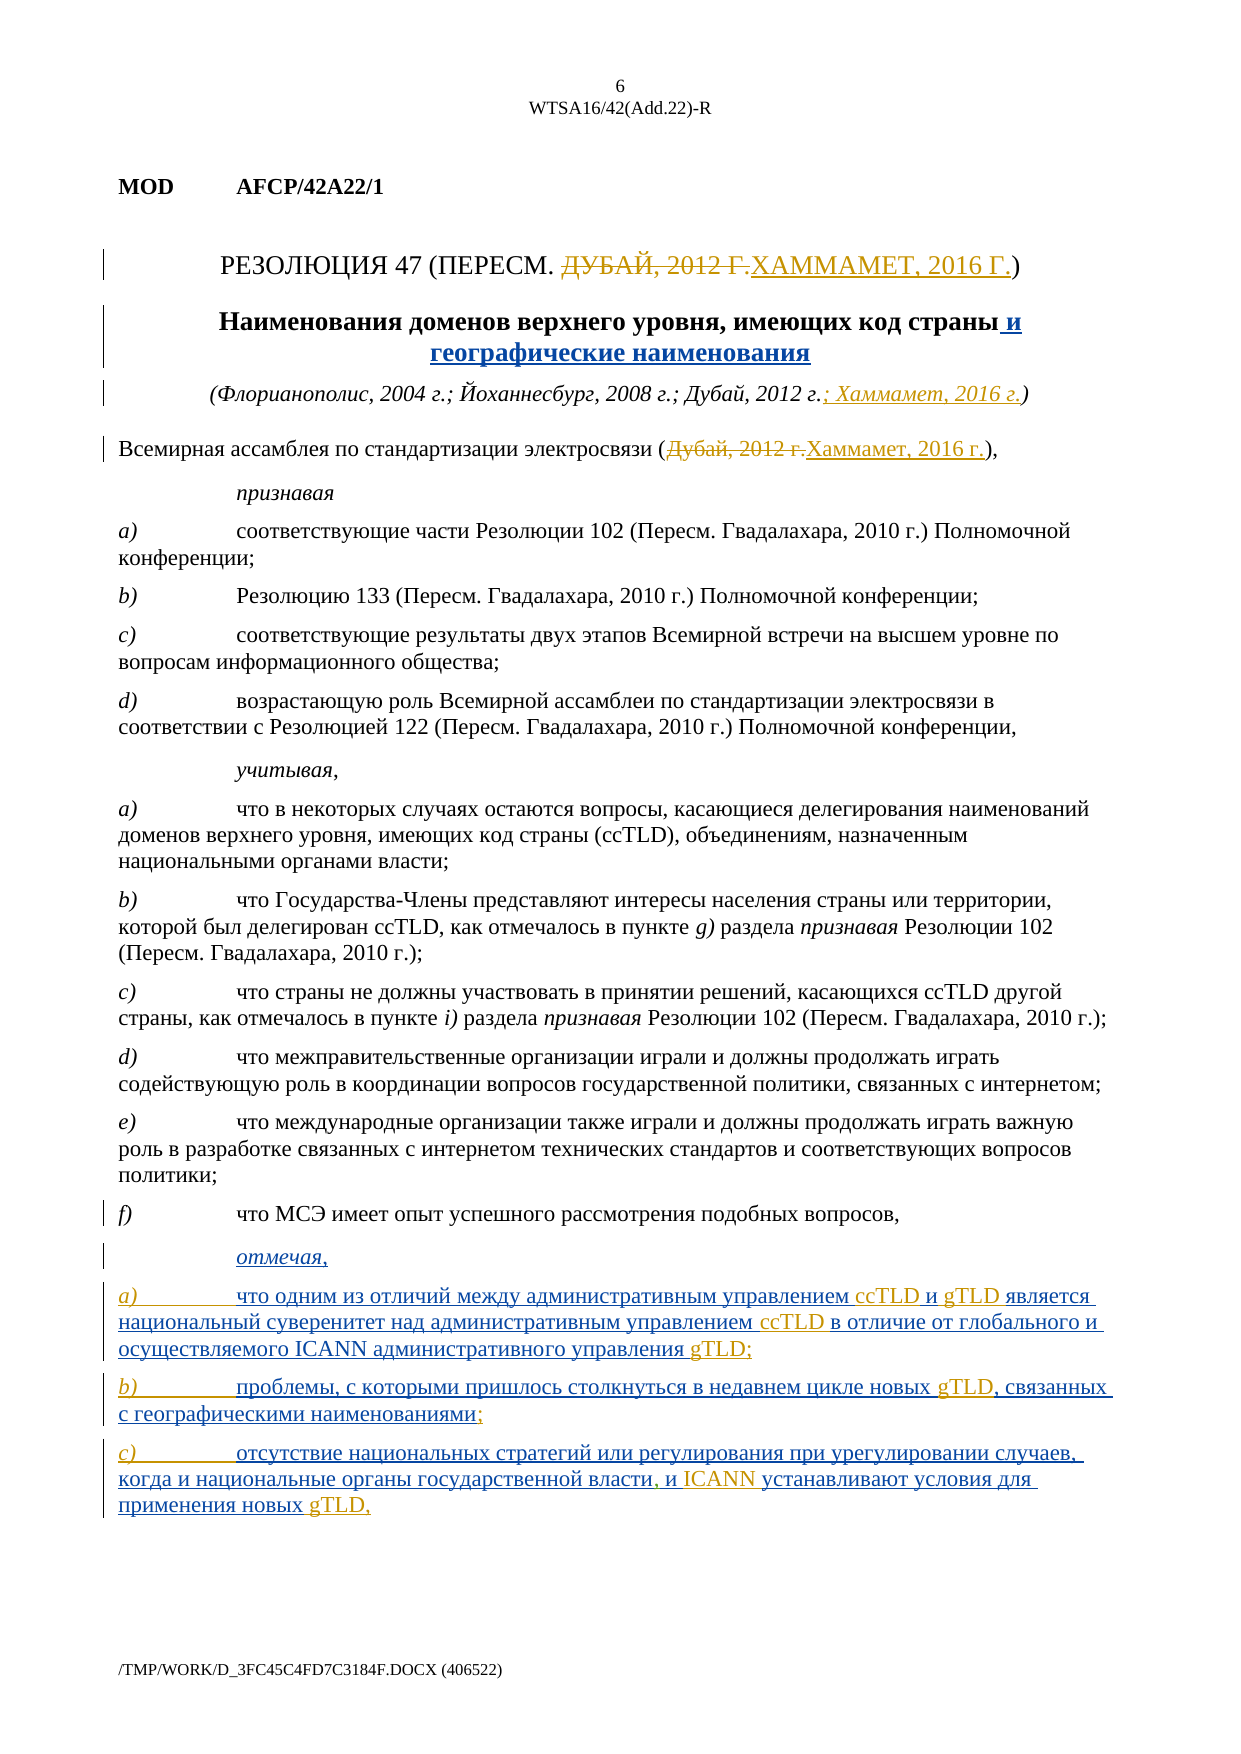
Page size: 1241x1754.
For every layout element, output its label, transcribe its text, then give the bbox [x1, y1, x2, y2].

text признавая [236, 478, 1122, 505]
text f) что МСЭ имеет опыт успешного рассмотрения подобных вопросов, [118, 1200, 1122, 1226]
text b) Резолюцию 133 (Пересм. Гвадалахара, 2010 г.) Полномочной конференции; [118, 583, 1122, 609]
text РЕЗОЛЮЦИЯ 47 (ПЕРЕСМ. ) [118, 249, 1122, 280]
text a) соответствующие части Резолюции 102 (Пересм. Гвадалахара, 2010 г.) Полномочной конференции; [118, 517, 1122, 570]
text учитывая, [236, 756, 1122, 782]
title Наименования доменов верхнего уровня, имеющих код страны [118, 305, 1122, 367]
text e) что международные организации также играли и должны продолжать играть важную роль в разработке связанных с интернетом технических стандартов и соответствующих вопросов политики; [118, 1108, 1122, 1187]
text с) что страны не должны участвовать в принятии решений, касающихся ccTLD другой страны, как отмечалось в пункте i) раздела признавая Резолюции 102 (Пересм. Гвадалахара, 2010 г.); [118, 978, 1122, 1031]
text b) что Государства-Члены представляют интересы населения страны или территории, которой был делегирован ccTLD, как отмечалось в пункте g) раздела признавая Резолюции 102 (Пересм. Гвадалахара, 2010 г.); [118, 886, 1122, 966]
text (Флорианополис, 2004 г.; Йоханнесбург, 2008 г.; Дубай, 2012 г.) [118, 380, 1122, 406]
text d) что межправительственные организации играли и должны продолжать играть содействующую роль в координации вопросов государственной политики, связанных с интернетом; [118, 1043, 1122, 1096]
text a) что в некоторых случаях остаются вопросы, касающиеся делегирования наименований доменов верхнего уровня, имеющих код страны (ccTLD), объединениям, назначенным национальными органами власти; [118, 795, 1122, 874]
title Всемирная ассамблея по стандартизации электросвязи (), [118, 436, 1122, 462]
text MOD AFCP/42A22/1 [118, 173, 1122, 199]
text c) соответствующие результаты двух этапов Всемирной встречи на высшем уровне по вопросам информационного общества; [118, 621, 1122, 674]
text d) возрастающую роль Всемирной ассамблеи по стандартизации электросвязи в соответствии с Резолюцией 122 (Пересм. Гвадалахара, 2010 г.) Полномочной конференции, [118, 687, 1122, 739]
